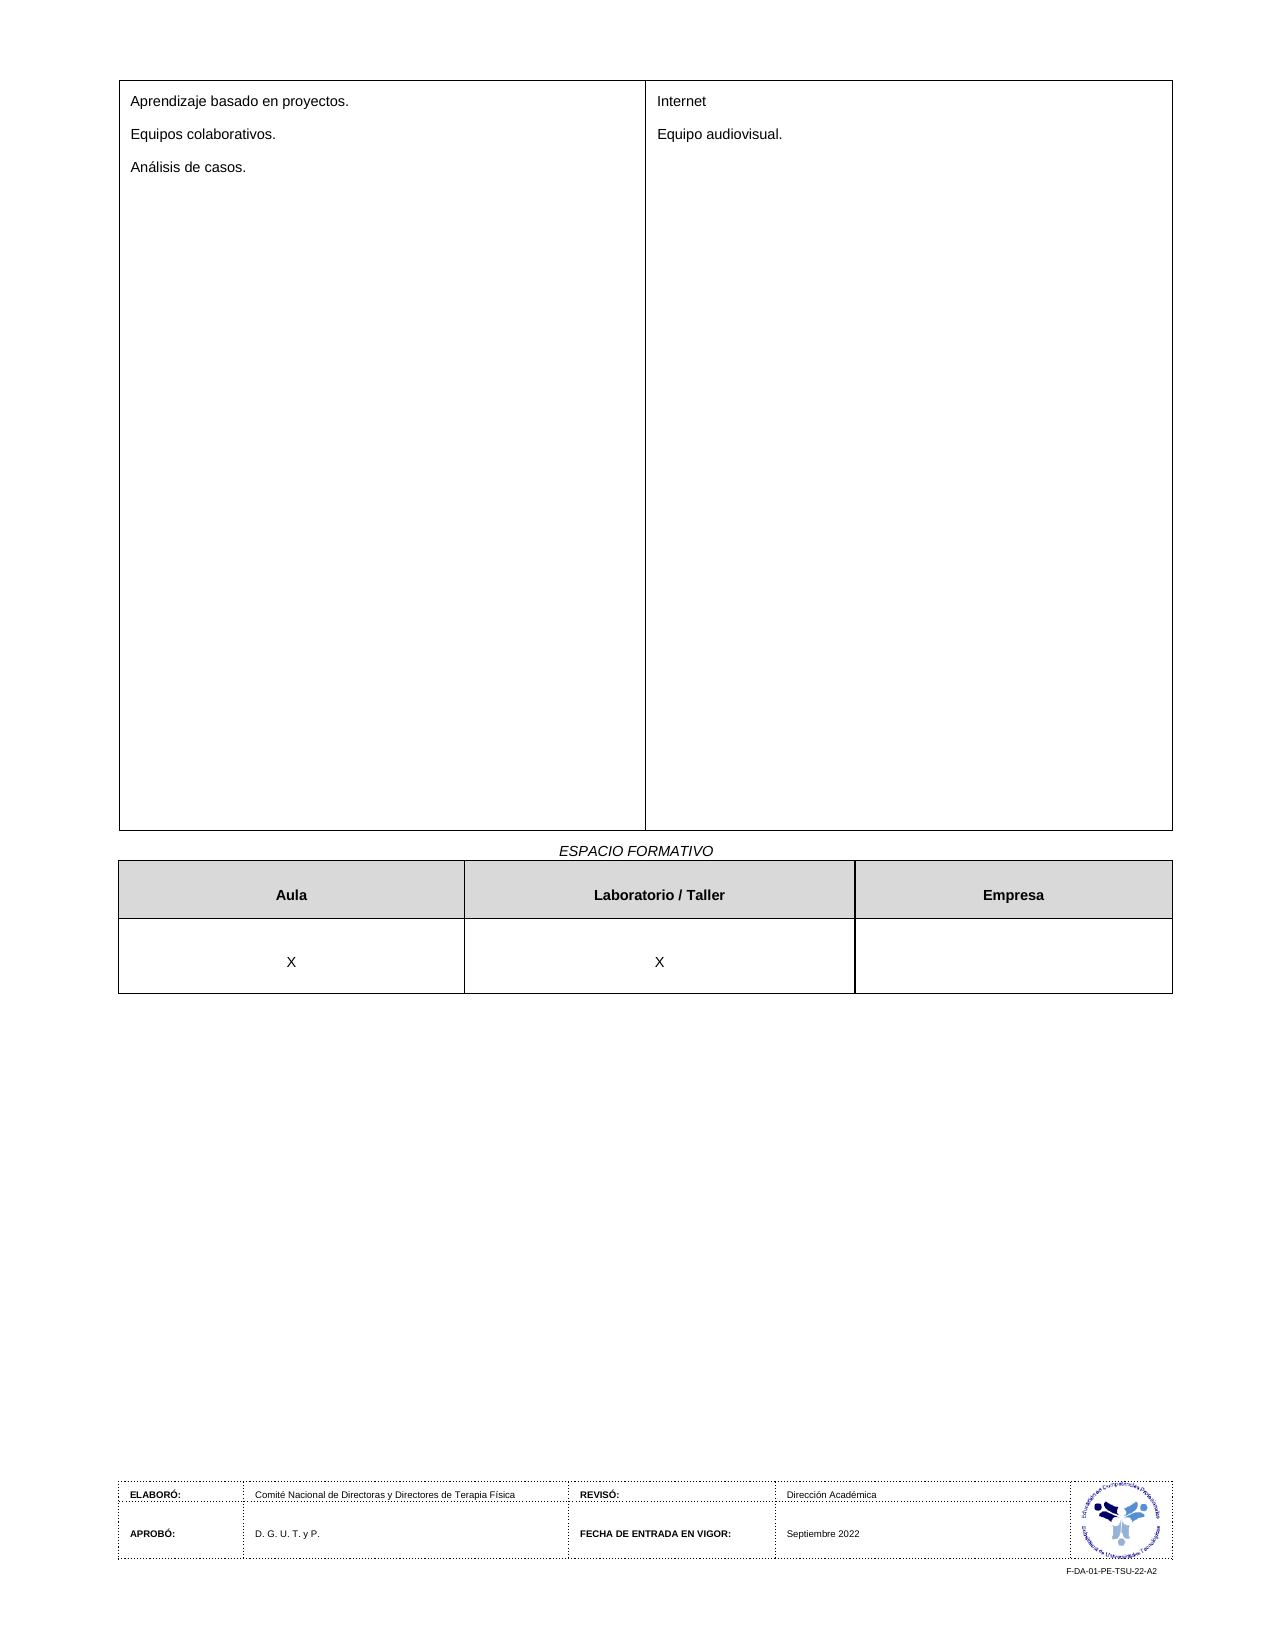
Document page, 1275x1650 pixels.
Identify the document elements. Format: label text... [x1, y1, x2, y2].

table_cell [856, 919, 1172, 993]
table_cell X [465, 919, 854, 993]
table_header Laboratorio / Taller [465, 861, 854, 918]
picture [1081, 1481, 1160, 1559]
table_header Empresa [856, 861, 1172, 918]
table_cell X [119, 919, 464, 993]
table_cell Internet Equipo audiovisual. [646, 81, 1172, 830]
table_header Aula [119, 861, 464, 918]
table_cell Aprendizaje basado en proyectos. Equipos colaborativos. Análisis de casos. [120, 81, 645, 830]
text ESPACIO FORMATIVO [118, 831, 1157, 860]
